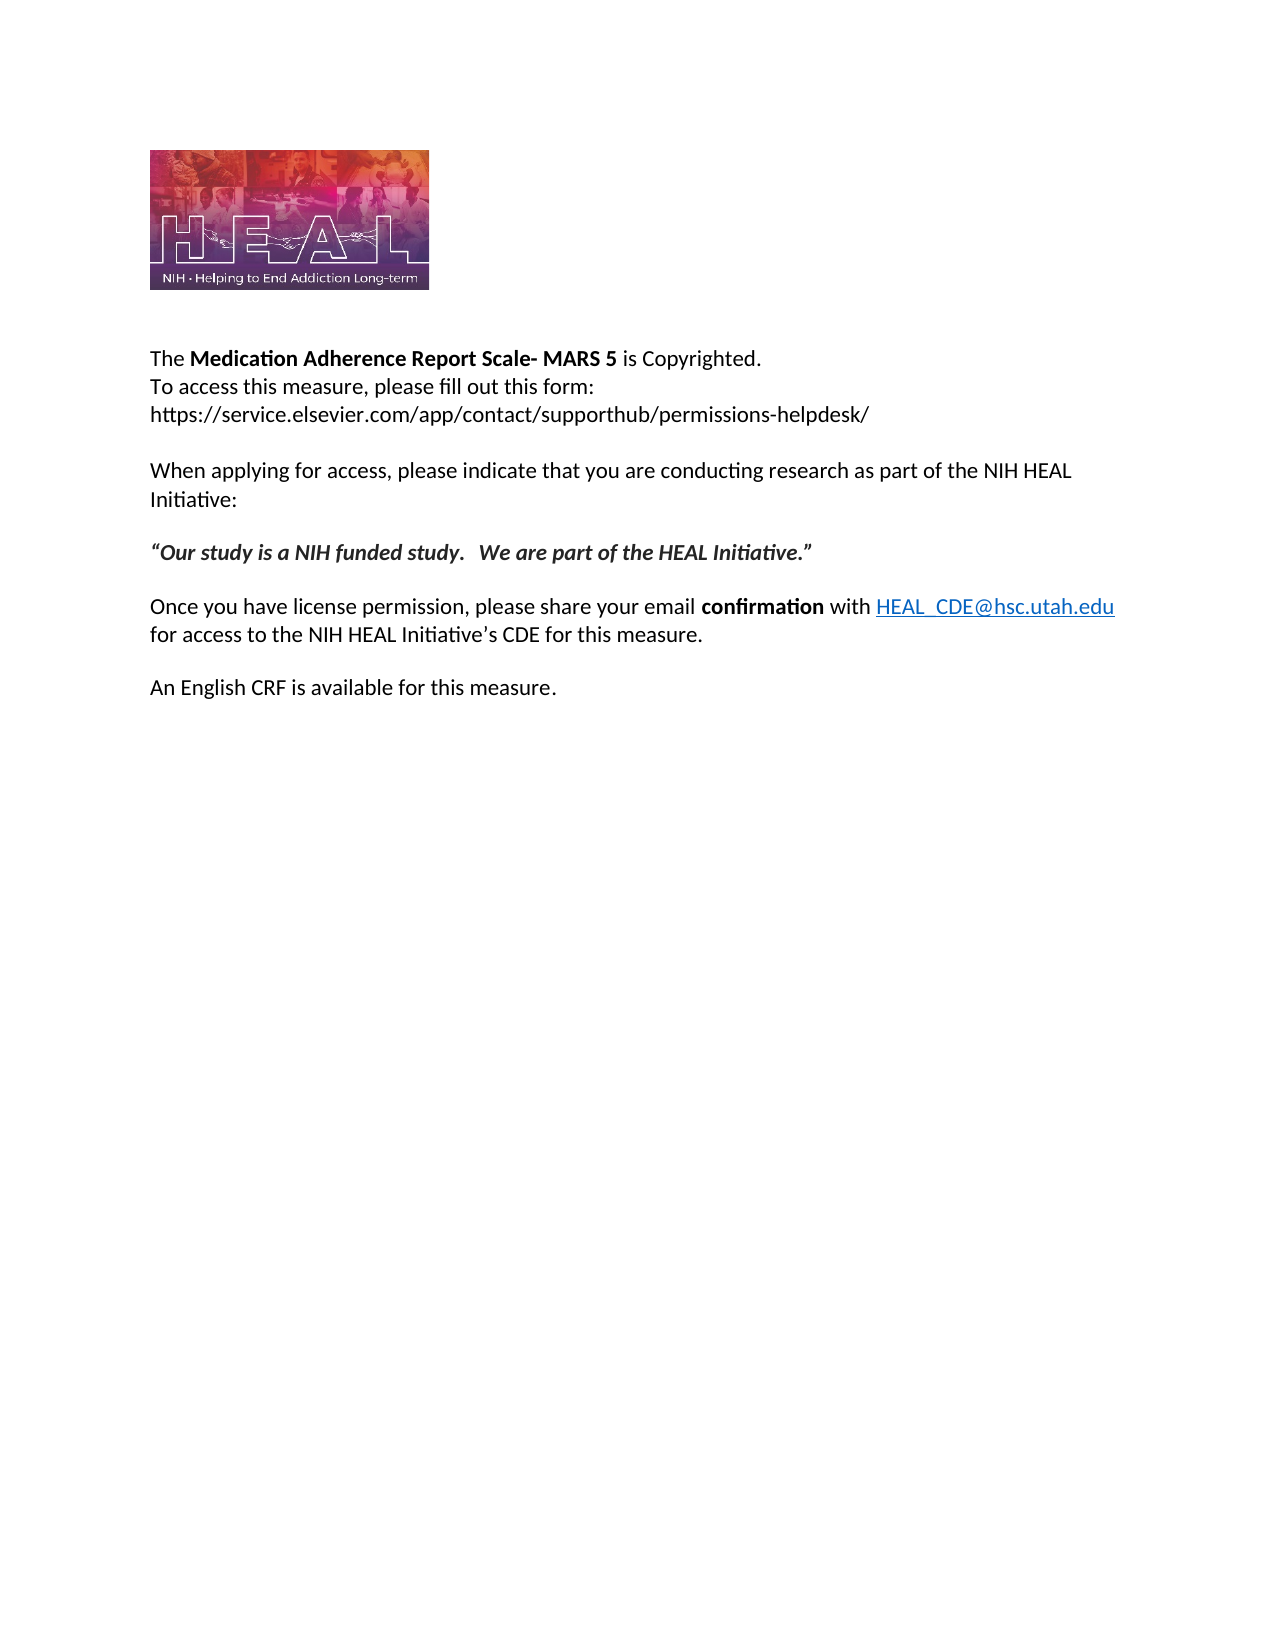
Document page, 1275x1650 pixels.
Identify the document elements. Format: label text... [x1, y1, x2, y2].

text When applying for access, please indicate that you are conducting research as part of the NIH HEAL Initiative: [150, 457, 1125, 513]
text Once you have license permission, please share your email confirmation with HEAL_CDE@hsc.utah.edu for access to the NIH HEAL Initiative’s CDE for this measure. [150, 592, 1125, 648]
text An English CRF is available for this measure. [150, 673, 1125, 701]
text “Our study is a NIH funded study. We are part of the HEAL Initiative.” [150, 538, 1125, 566]
text The Medication Adherence Report Scale- MARS 5 is Copyrighted. [150, 344, 1125, 372]
text To access this measure, please fill out this form: https://service.elsevier.com/app/contact/supporthub/permissions-helpdesk/ [150, 372, 1125, 428]
picture [150, 150, 1125, 298]
